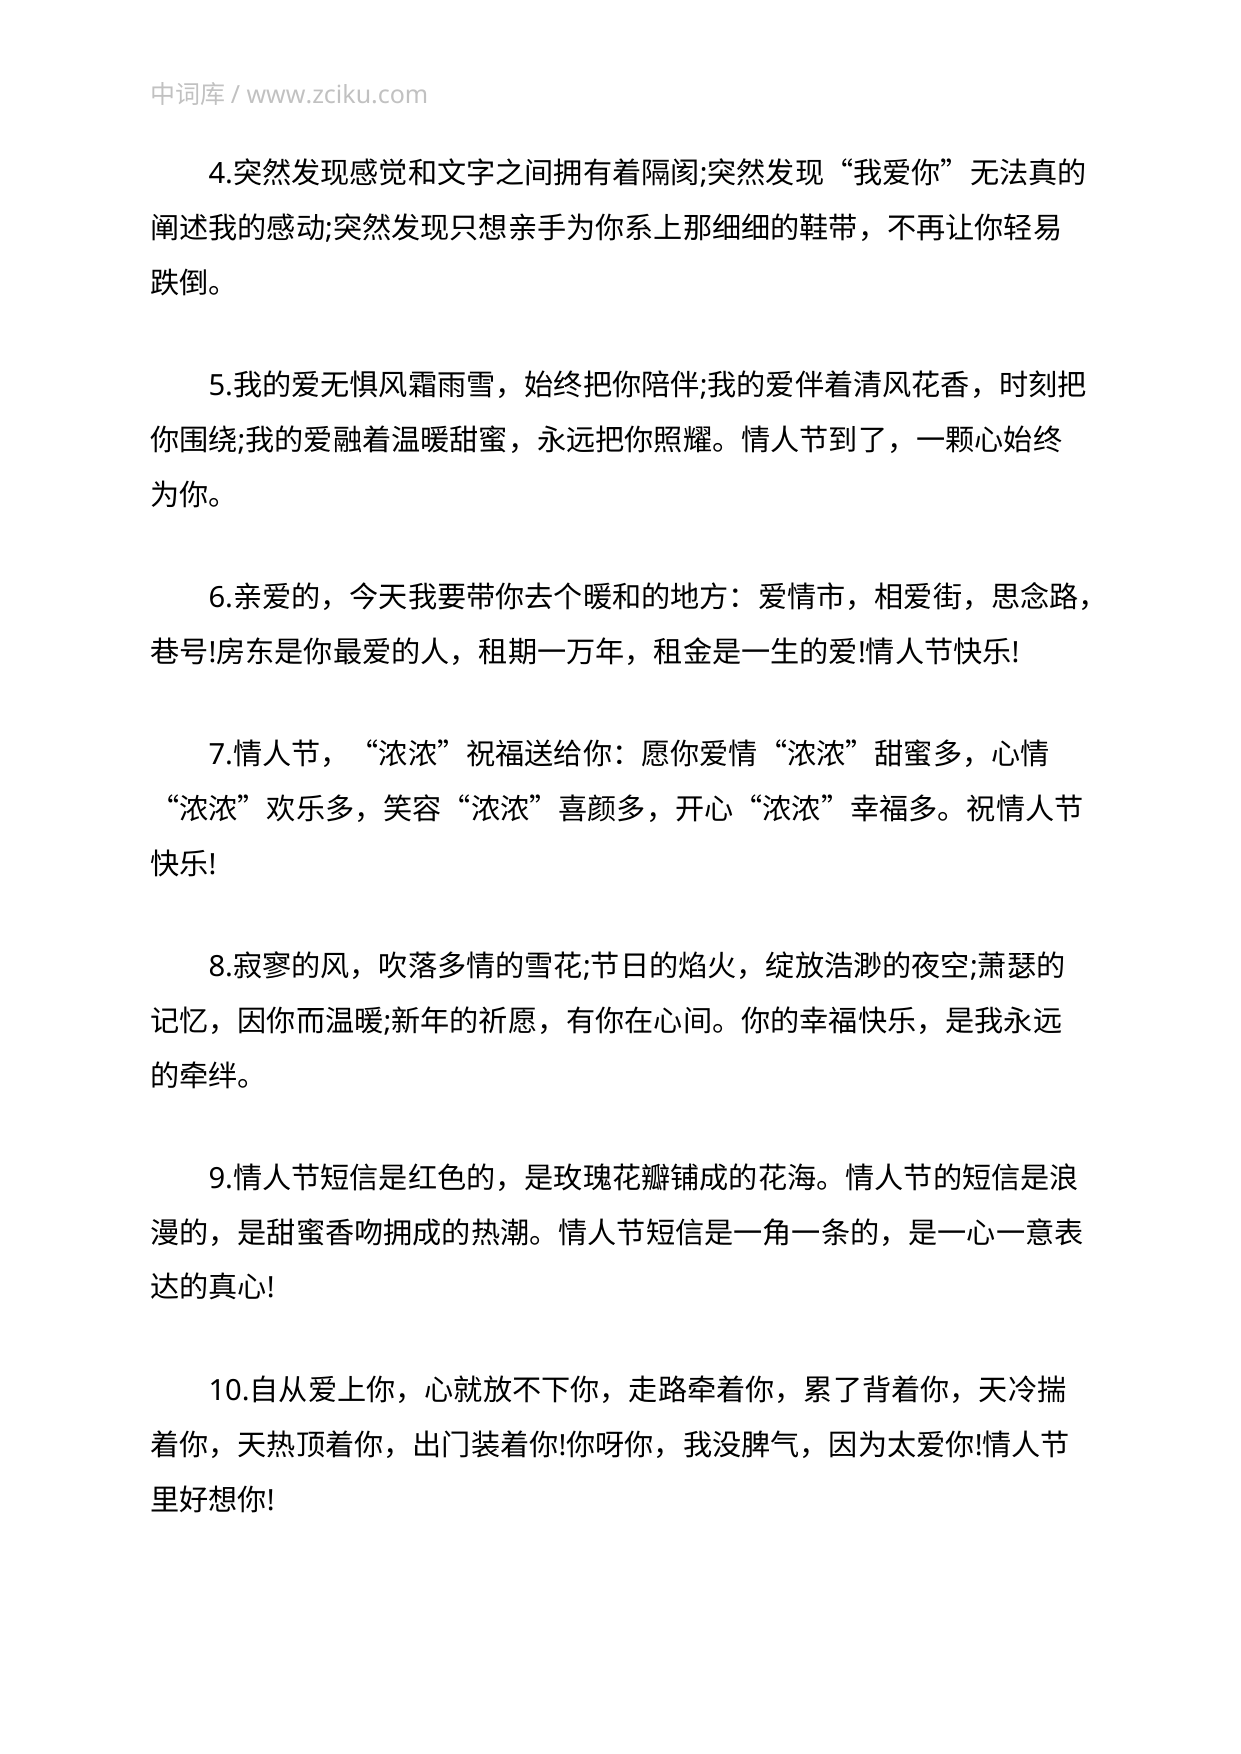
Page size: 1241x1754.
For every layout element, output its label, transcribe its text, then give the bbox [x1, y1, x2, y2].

text 4.突然发现感觉和文字之间拥有着隔阂;突然发现“我爱你”无法真的阐述我的感动;突然发现只想亲手为你系上那细细的鞋带，不再让你轻易跌倒。 [150, 150, 1090, 302]
text 6.亲爱的，今天我要带你去个暖和的地方：爱情市，相爱街，思念路，巷号!房东是你最爱的人，租期一万年，租金是一生的爱!情人节快乐! [150, 573, 1090, 671]
text 9.情人节短信是红色的，是玫瑰花瓣铺成的花海。情人节的短信是浪漫的，是甜蜜香吻拥成的热潮。情人节短信是一角一条的，是一心一意表达的真心! [150, 1154, 1090, 1306]
text 7.情人节，“浓浓”祝福送给你：愿你爱情“浓浓”甜蜜多，心情“浓浓”欢乐多，笑容“浓浓”喜颜多，开心“浓浓”幸福多。祝情人节快乐! [150, 731, 1090, 883]
text 10.自从爱上你，心就放不下你，走路牵着你，累了背着你，天冷揣着你，天热顶着你，出门装着你!你呀你，我没脾气，因为太爱你!情人节里好想你! [150, 1366, 1090, 1518]
text 8.寂寥的风，吹落多情的雪花;节日的焰火，绽放浩渺的夜空;萧瑟的记忆，因你而温暖;新年的祈愿，有你在心间。你的幸福快乐，是我永远的牵绊。 [150, 942, 1090, 1095]
text 5.我的爱无惧风霜雨雪，始终把你陪伴;我的爱伴着清风花香，时刻把你围绕;我的爱融着温暖甜蜜，永远把你照耀。情人节到了，一颗心始终为你。 [150, 362, 1090, 514]
